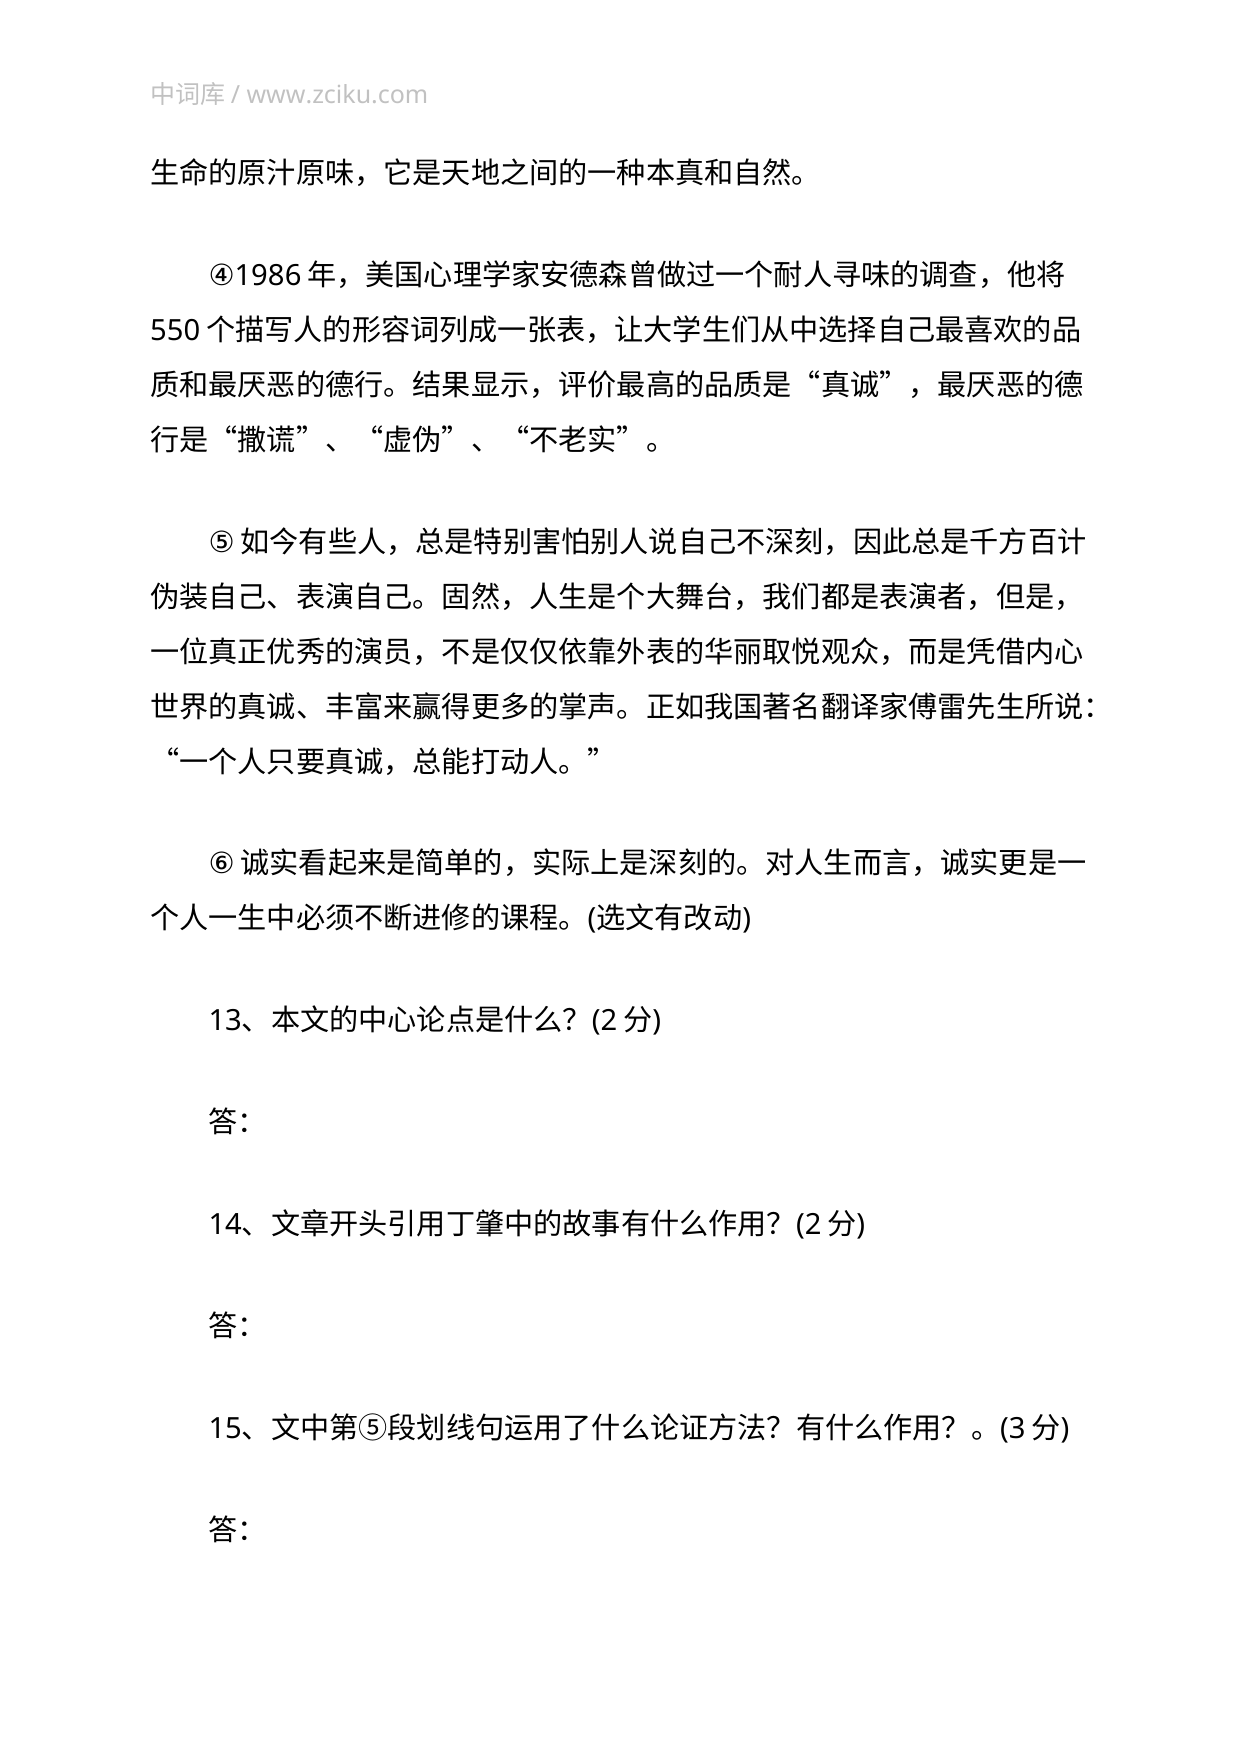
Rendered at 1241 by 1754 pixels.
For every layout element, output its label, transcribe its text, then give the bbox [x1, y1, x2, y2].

text ④1986年，美国心理学家安德森曾做过一个耐人寻味的调查，他将550个描写人的形容词列成一张表，让大学生们从中选择自己最喜欢的品质和最厌恶的德行。结果显示，评价最高的品质是“真诚”，最厌恶的德行是“撒谎”、“虚伪”、“不老实”。 [150, 252, 1090, 459]
text ⑤如今有些人，总是特别害怕别人说自己不深刻，因此总是千方百计伪装自己、表演自己。固然，人生是个大舞台，我们都是表演者，但是，一位真正优秀的演员，不是仅仅依靠外表的华丽取悦观众，而是凭借内心世界的真诚、丰富来赢得更多的掌声。正如我国著名翻译家傅雷先生所说：“一个人只要真诚，总能打动人。” [150, 518, 1090, 780]
text 13、本文的中心论点是什么？(2分) [150, 997, 1090, 1039]
text 答： [150, 1303, 1090, 1345]
text 15、文中第⑤段划线句运用了什么论证方法？有什么作用？。(3分) [150, 1404, 1090, 1447]
text 14、文章开头引用丁肇中的故事有什么作用？(2分) [150, 1201, 1090, 1243]
text ⑥诚实看起来是简单的，实际上是深刻的。对人生而言，诚实更是一个人一生中必须不断进修的课程。(选文有改动) [150, 840, 1090, 937]
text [150, 150, 1090, 192]
text 答： [150, 1099, 1090, 1141]
text 答： [150, 1506, 1090, 1549]
